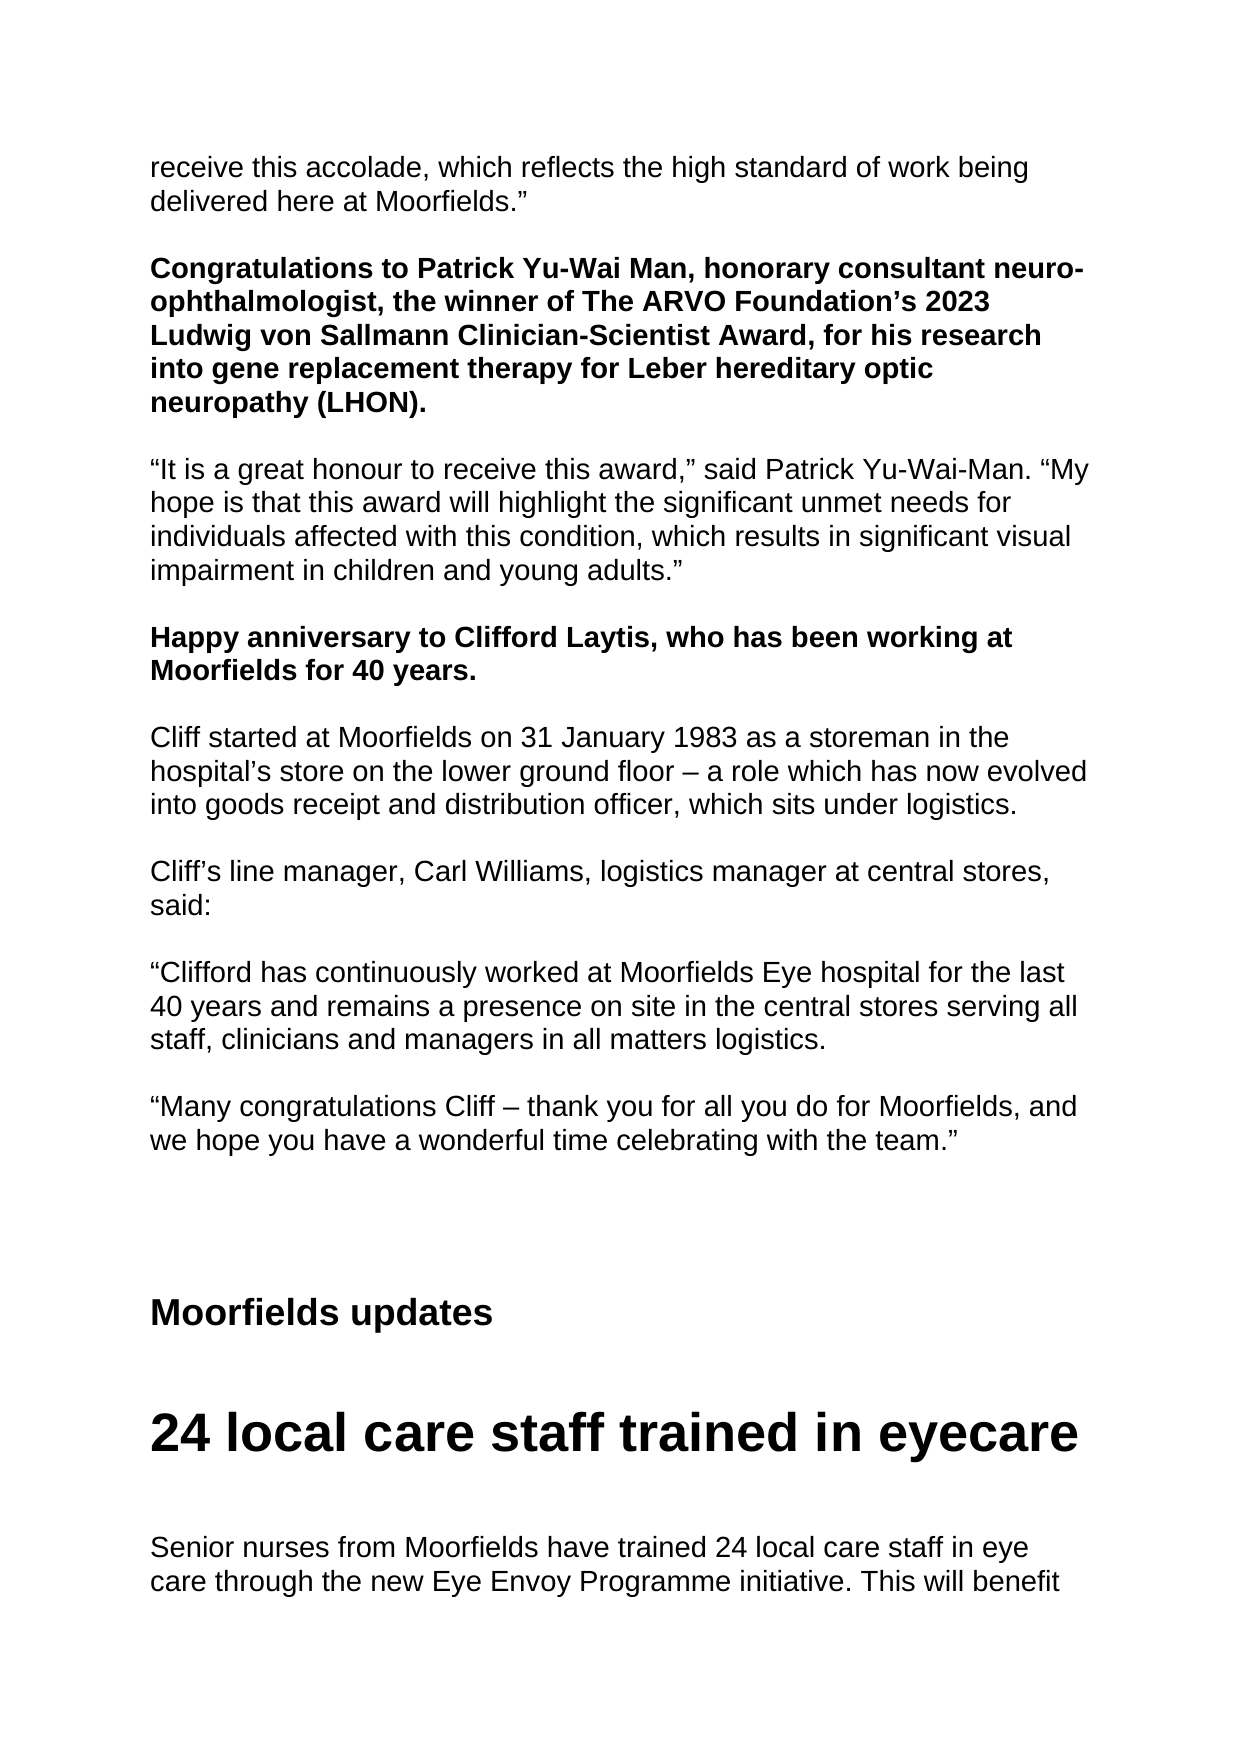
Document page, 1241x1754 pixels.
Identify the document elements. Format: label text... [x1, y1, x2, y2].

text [150, 1530, 1090, 1597]
text Congratulations to Patrick Yu-Wai Man, honorary consultant neuro-ophthalmologist, the winner of The ARVO Foundation’s 2023 Ludwig von Sallmann Clinician-Scientist Award, for his research into gene replacement therapy for Leber hereditary optic neuropathy (LHON). [150, 251, 1090, 418]
text Cliff’s line manager, Carl Williams, logistics manager at central stores, said: [150, 854, 1090, 921]
text Moorfields updates [150, 1290, 1090, 1333]
text Happy anniversary to Clifford Laytis, who has been working at Moorfields for 40 years. [150, 619, 1090, 687]
text Cliff started at Moorfields on 31 January 1983 as a storeman in the hospital’s store on the lower ground floor – a role which has now evolved into goods receipt and distribution officer, which sits under logistics. [150, 720, 1090, 821]
text “Clifford has continuously worked at Moorfields Eye hospital for the last 40 years and remains a presence on site in the central stores serving all staff, clinicians and managers in all matters logistics. [150, 955, 1090, 1056]
text “It is a great honour to receive this award,” said Patrick Yu-Wai-Man. “My hope is that this award will highlight the significant unmet needs for individuals affected with this condition, which results in significant visual impairment in children and young adults.” [150, 452, 1090, 586]
text 24 local care staff trained in eyecare [150, 1401, 1090, 1463]
text “Many congratulations Cliff – thank you for all you do for Moorfields, and we hope you have a wonderful time celebrating with the team.” [150, 1089, 1090, 1156]
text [150, 150, 1090, 217]
